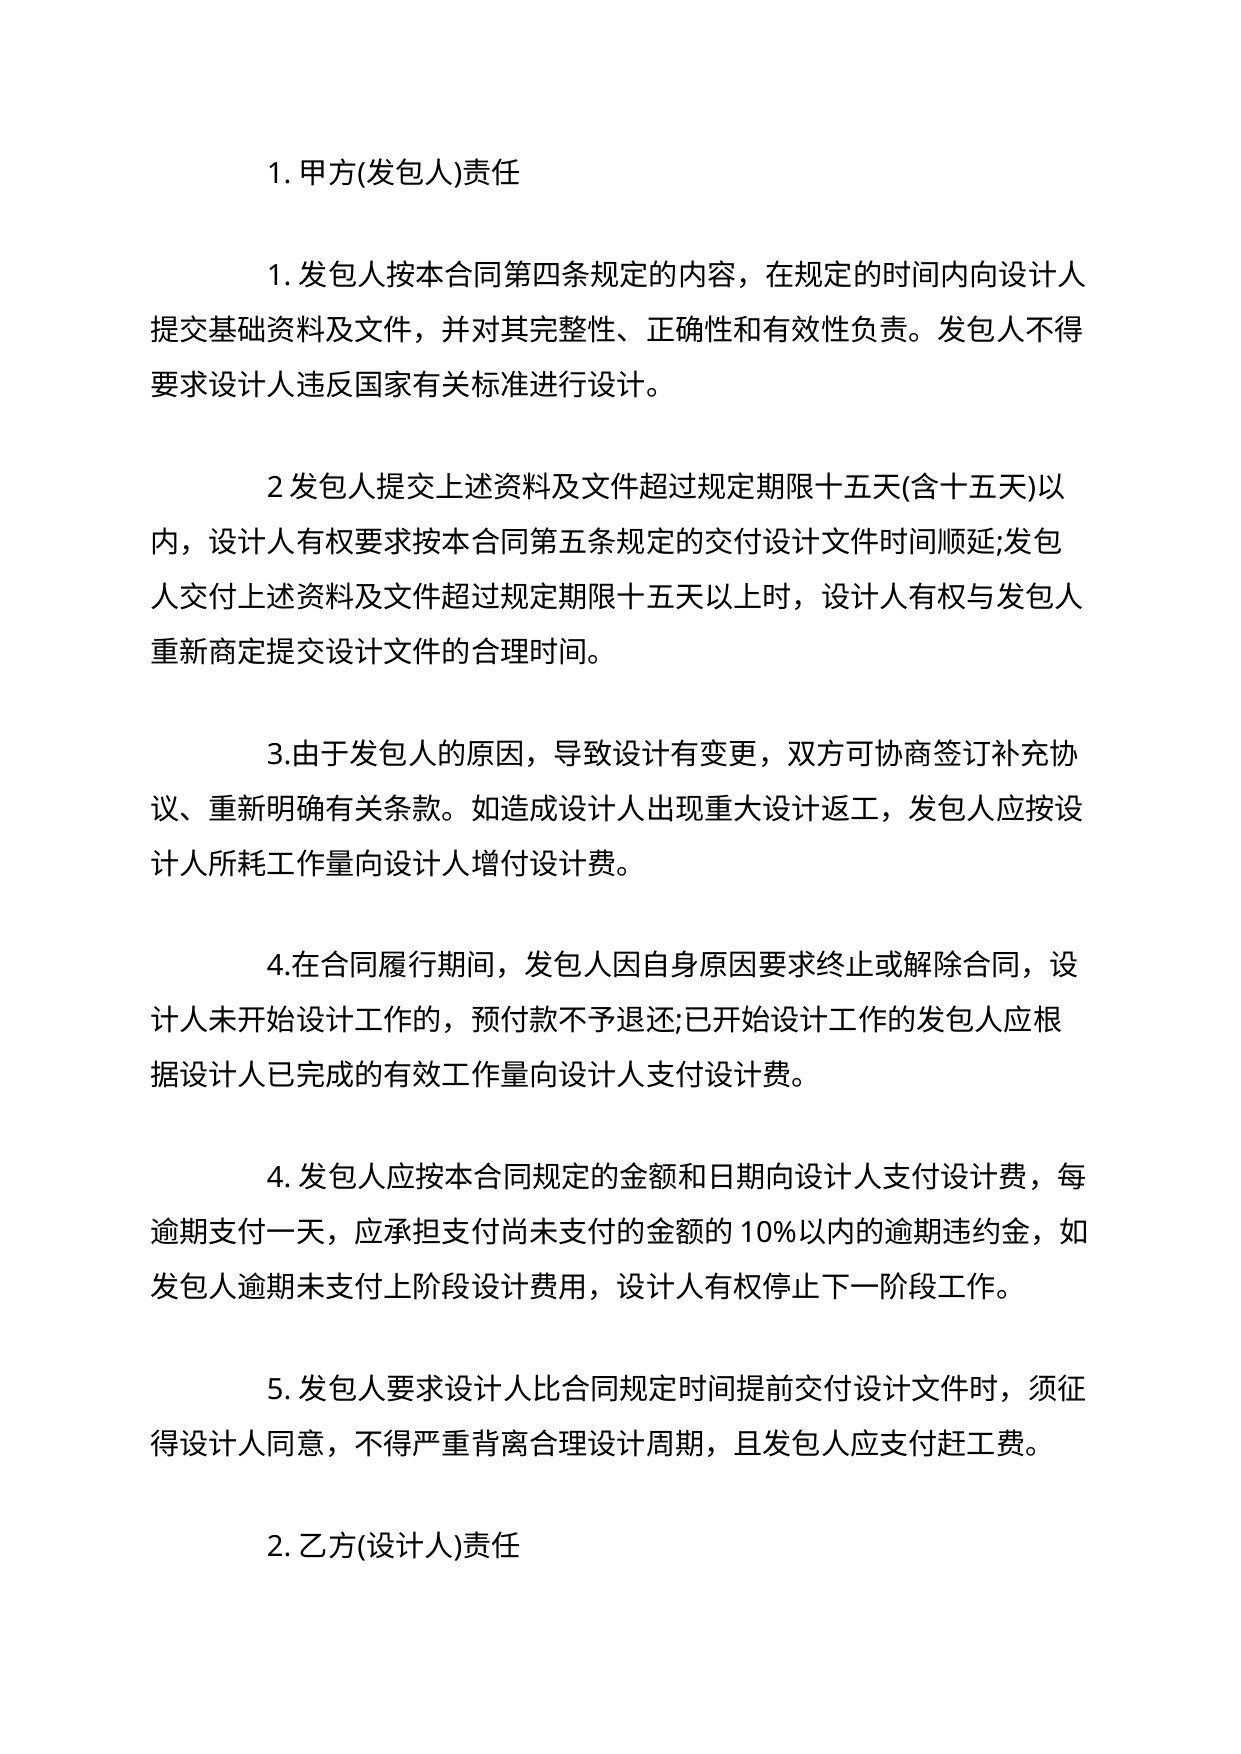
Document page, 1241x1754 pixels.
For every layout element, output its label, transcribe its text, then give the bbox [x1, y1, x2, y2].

text 3.由于发包人的原因，导致设计有变更，双方可协商签订补充协议、重新明确有关条款。如造成设计人出现重大设计返工，发包人应按设计人所耗工作量向设计人增付设计费。 [150, 730, 1090, 882]
text 4. 发包人应按本合同规定的金额和日期向设计人支付设计费，每逾期支付一天，应承担支付尚未支付的金额的10%以内的逾期违约金，如发包人逾期未支付上阶段设计费用，设计人有权停止下一阶段工作。 [150, 1154, 1090, 1306]
text 2发包人提交上述资料及文件超过规定期限十五天(含十五天)以内，设计人有权要求按本合同第五条规定的交付设计文件时间顺延;发包人交付上述资料及文件超过规定期限十五天以上时，设计人有权与发包人重新商定提交设计文件的合理时间。 [150, 464, 1090, 671]
text 1. 甲方(发包人)责任 [150, 150, 1090, 192]
text 5. 发包人要求设计人比合同规定时间提前交付设计文件时，须征得设计人同意，不得严重背离合理设计周期，且发包人应支付赶工费。 [150, 1366, 1090, 1463]
text 4.在合同履行期间，发包人因自身原因要求终止或解除合同，设 计人未开始设计工作的，预付款不予退还;已开始设计工作的发包人应根据设计人已完成的有效工作量向设计人支付设计费。 [150, 942, 1090, 1094]
text 1. 发包人按本合同第四条规定的内容，在规定的时间内向设计人提交基础资料及文件，并对其完整性、正确性和有效性负责。发包人不得要求设计人违反国家有关标准进行设计。 [150, 252, 1090, 404]
text 2. 乙方(设计人)责任 [150, 1522, 1090, 1565]
